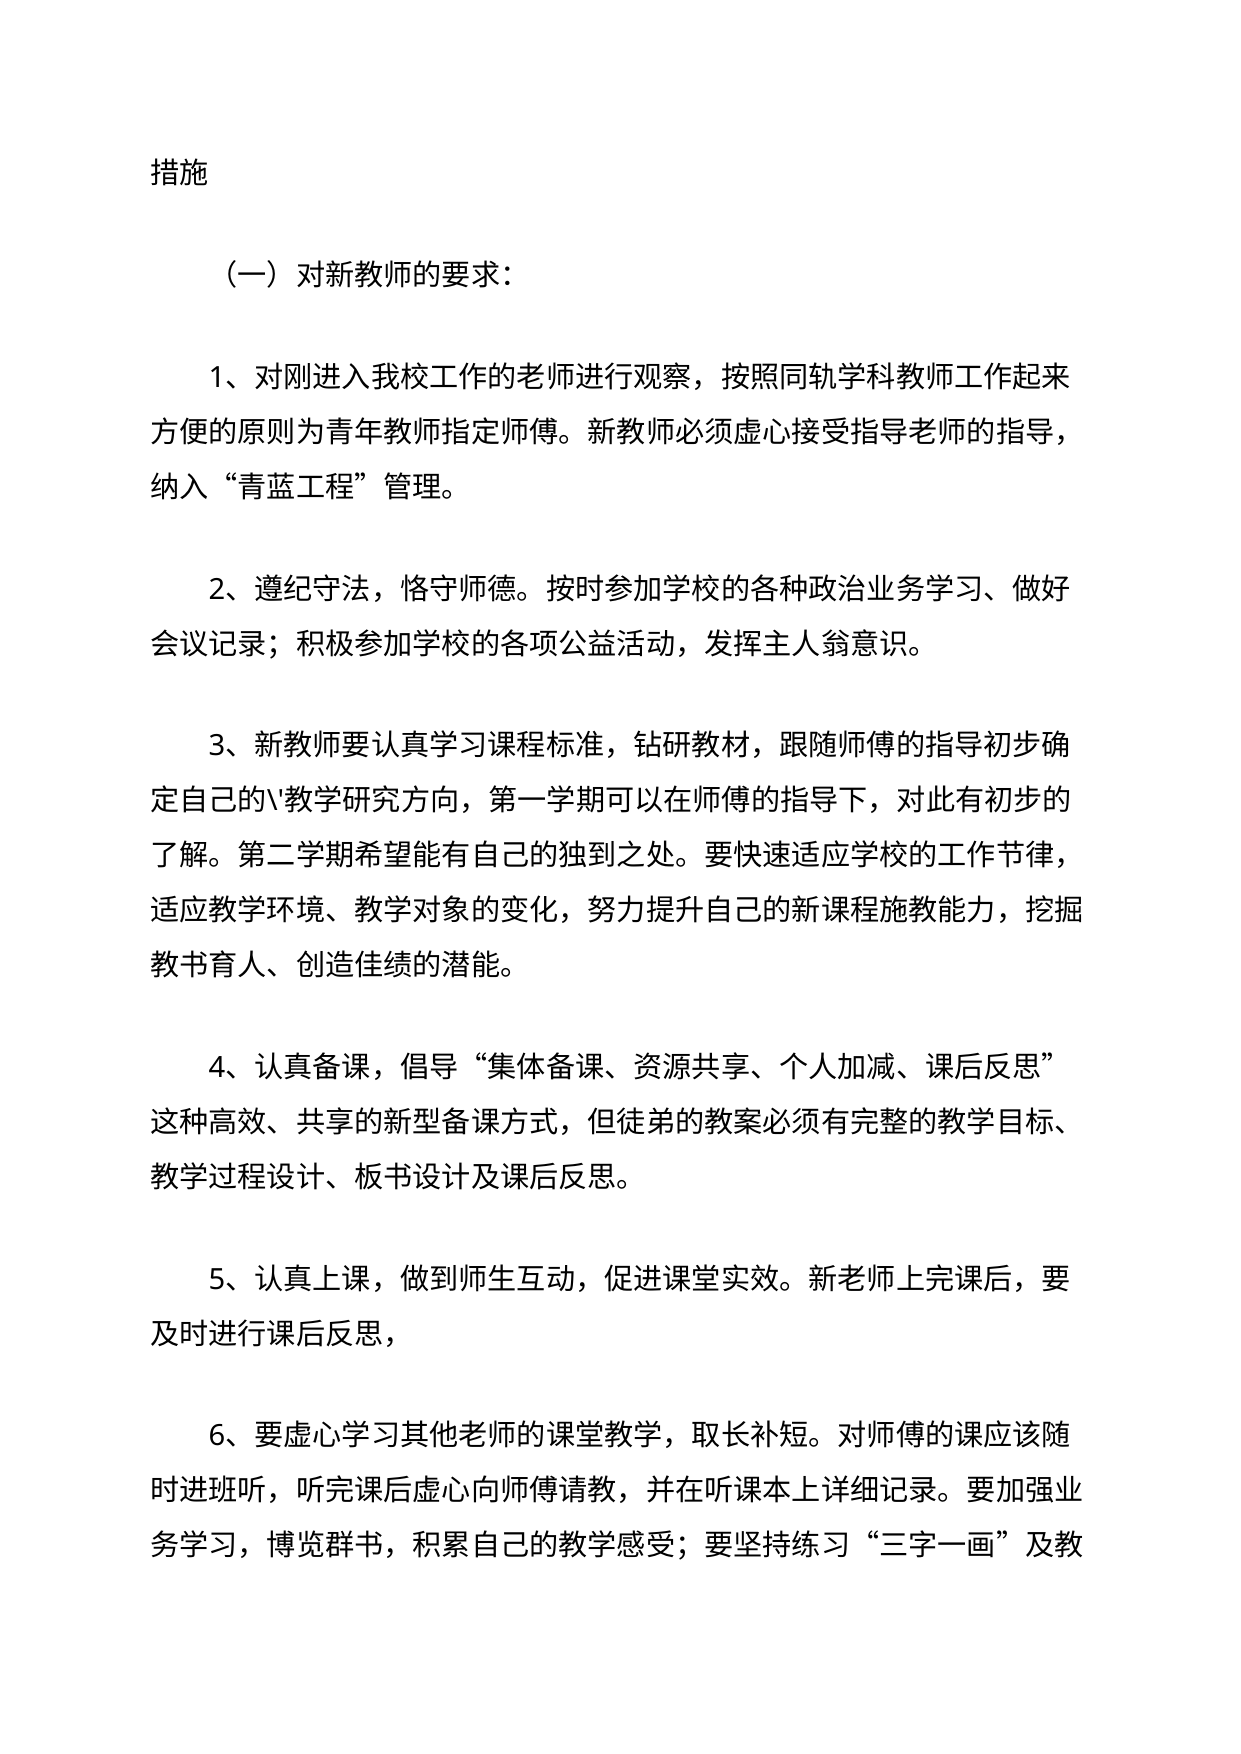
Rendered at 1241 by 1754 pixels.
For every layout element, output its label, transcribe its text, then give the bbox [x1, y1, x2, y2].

text （一）对新教师的要求： [150, 252, 1090, 294]
text 2、遵纪守法，恪守师德。按时参加学校的各种政治业务学习、做好会议记录；积极参加学校的各项公益活动，发挥主人翁意识。 [150, 565, 1090, 662]
text 4、认真备课，倡导“集体备课、资源共享、个人加减、课后反思”这种高效、共享的新型备课方式，但徒弟的教案必须有完整的教学目标、教学过程设计、板书设计及课后反思。 [150, 1043, 1090, 1196]
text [150, 150, 1090, 192]
text 1、对刚进入我校工作的老师进行观察，按照同轨学科教师工作起来方便的原则为青年教师指定师傅。新教师必须虚心接受指导老师的指导，纳入“青蓝工程”管理。 [150, 353, 1090, 506]
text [150, 1412, 1090, 1564]
text 3、新教师要认真学习课程标准，钻研教材，跟随师傅的指导初步确定自己的\'教学研究方向，第一学期可以在师傅的指导下，对此有初步的了解。第二学期希望能有自己的独到之处。要快速适应学校的工作节律，适应教学环境、教学对象的变化，努力提升自己的新课程施教能力，挖掘教书育人、创造佳绩的潜能。 [150, 722, 1090, 984]
text 5、认真上课，做到师生互动，促进课堂实效。新老师上完课后，要及时进行课后反思， [150, 1255, 1090, 1352]
